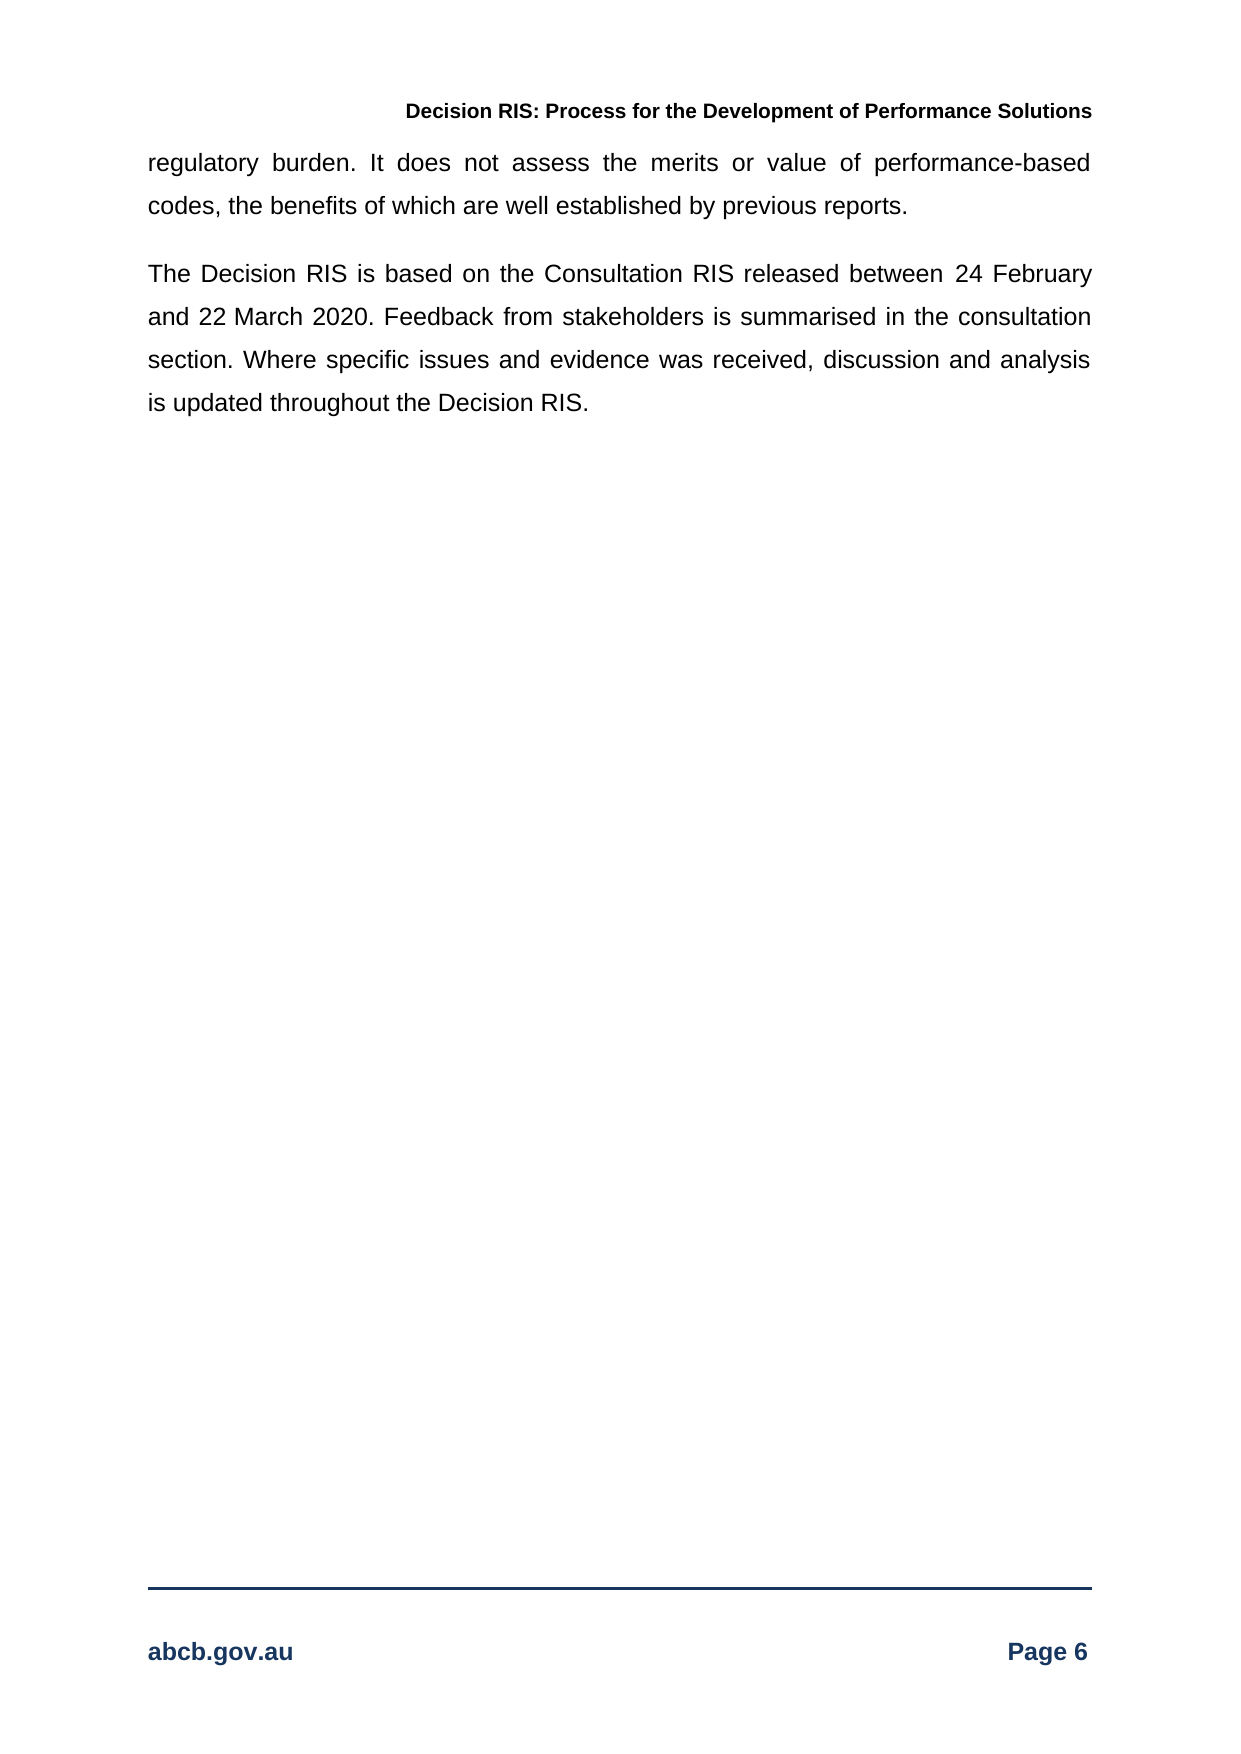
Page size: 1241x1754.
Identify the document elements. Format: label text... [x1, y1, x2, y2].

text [148, 148, 1092, 219]
text The Decision RIS is based on the Consultation RIS released between 24 February and 22 March 2020. Feedback from stakeholders is summarised in the consultation section. Where specific issues and evidence was received, discussion and analysis is updated throughout the Decision RIS. [148, 259, 1092, 417]
